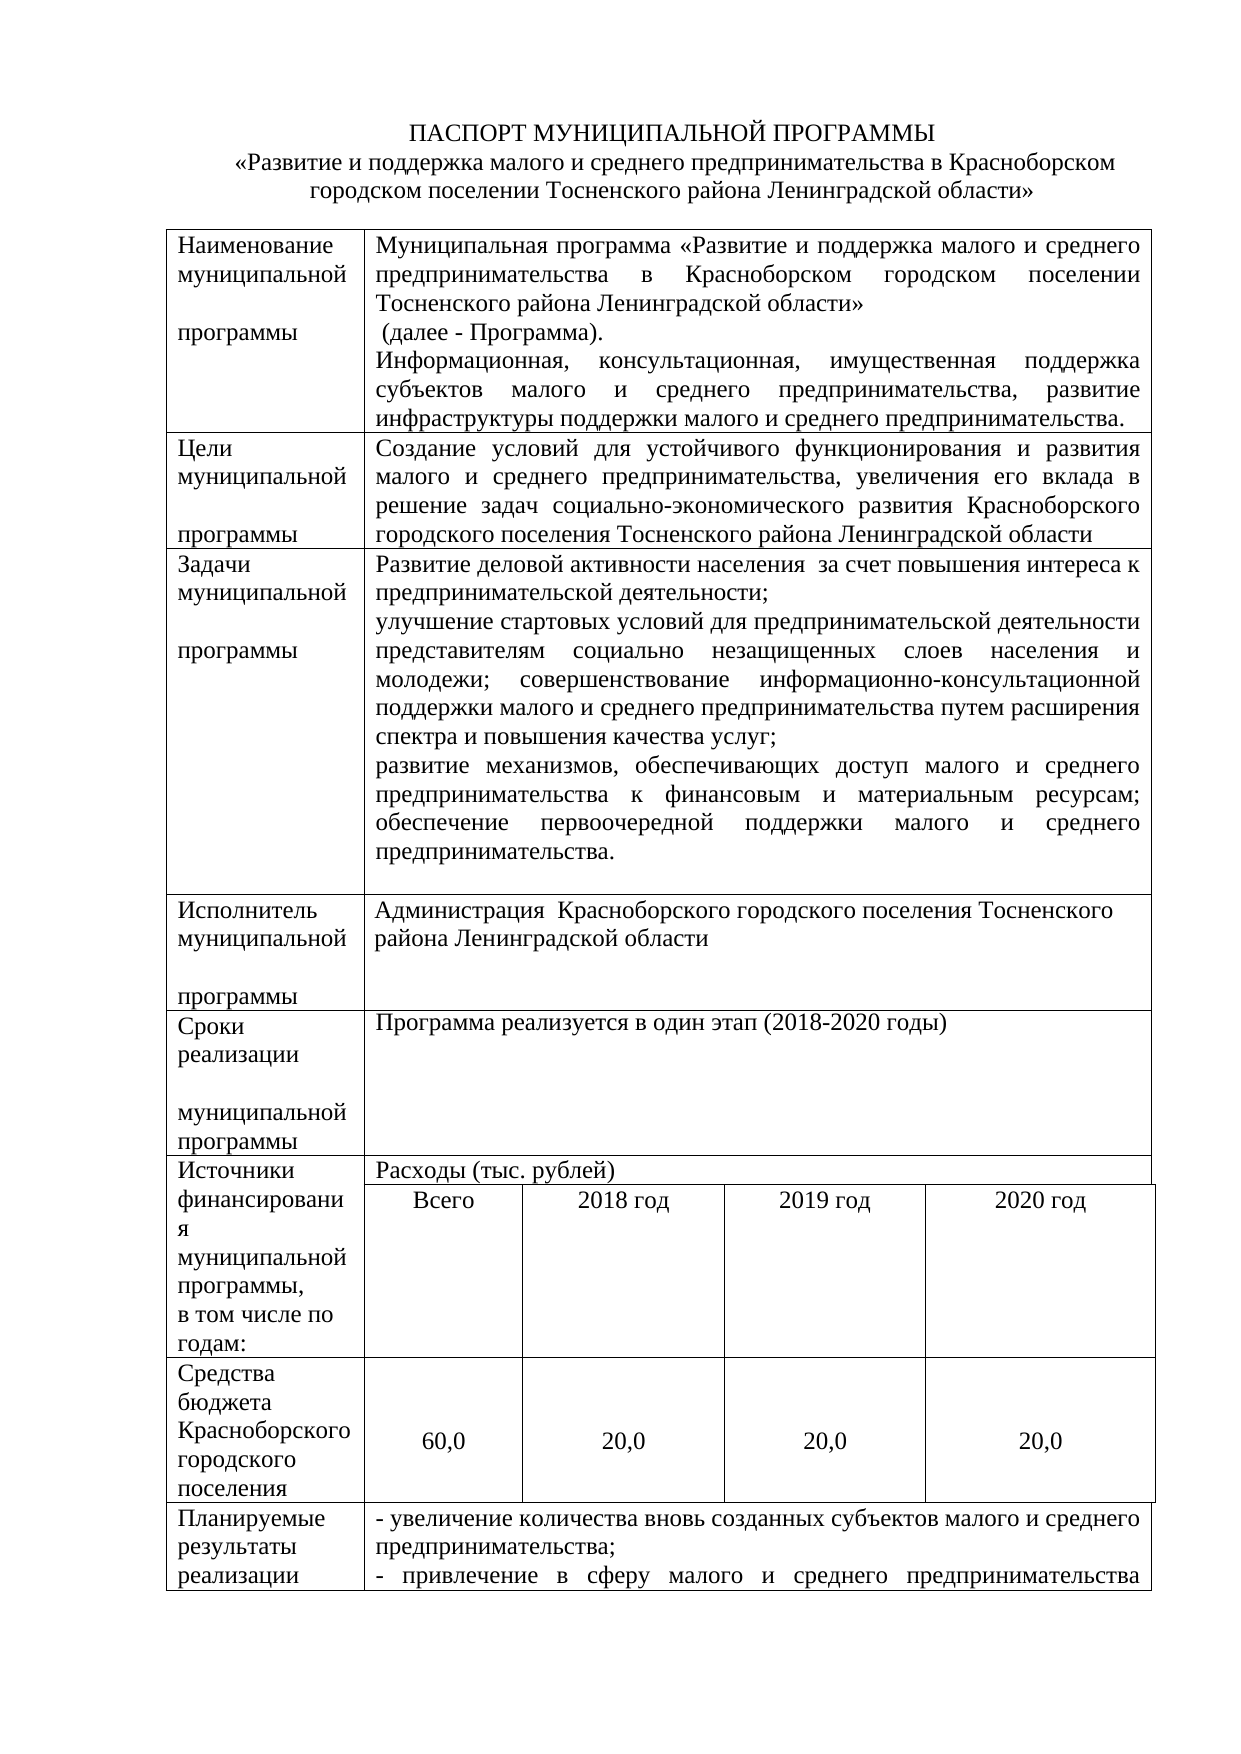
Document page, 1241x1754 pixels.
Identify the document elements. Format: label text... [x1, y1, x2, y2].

text «Развитие и поддержка малого и среднего предпринимательства в Красноборском городском поселении Тосненского района Ленинградской области» [177, 147, 1167, 204]
text ПАСПОРТ МУНИЦИПАЛЬНОЙ ПРОГРАММЫ [177, 118, 1167, 147]
table_cell 2020 год [926, 1185, 1155, 1357]
table_cell 2018 год [523, 1185, 724, 1357]
table_cell Администрация Красноборского городского поселения Тосненского района Ленинградской области [365, 895, 1151, 1010]
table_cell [167, 1503, 364, 1590]
table_cell Создание условий для устойчивого функционирования и развития малого и среднего предпринимательства, увеличения его вклада в решение задач социально-экономического развития Красноборского городского поселения Тосненского района Ленинградской области [365, 433, 1151, 548]
table_cell Расходы (тыс. рублей) [365, 1156, 1151, 1184]
table_cell Всего [365, 1185, 522, 1357]
table_cell Средства бюджета Красноборского городского поселения [167, 1358, 364, 1502]
table_cell 60,0 [365, 1358, 522, 1502]
table_cell Источники финансирования муниципальной программы, в том числе по годам: [167, 1156, 364, 1357]
table_cell Сроки реализации муниципальной программы [167, 1011, 364, 1154]
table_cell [365, 1503, 1151, 1590]
table_cell Программа реализуется в один этап (2018-2020 годы) [365, 1011, 1151, 1154]
table_cell 20,0 [926, 1358, 1155, 1502]
table_cell 2019 год [725, 1185, 925, 1357]
table_header Наименование муниципальной программы [167, 230, 364, 432]
table_cell Развитие деловой активности населения за счет повышения интереса к предпринимательской деятельности; улучшение стартовых условий для предпринимательской деятельности представителям социально незащищенных слоев населения и молодежи; совершенствование информационно-консультационной поддержки малого и среднего предпринимательства путем расширения спектра и повышения качества услуг; развитие механизмов, обеспечивающих доступ малого и среднего предпринимательства к финансовым и материальным ресурсам; обеспечение первоочередной поддержки малого и среднего предпринимательства. [365, 549, 1151, 894]
table_cell Цели муниципальной программы [167, 433, 364, 548]
table_cell Задачи муниципальной программы [167, 549, 364, 894]
table_cell 20,0 [523, 1358, 724, 1502]
table_cell Исполнитель муниципальной программы [167, 895, 364, 1010]
table_cell 20,0 [725, 1358, 925, 1502]
table_header Муниципальная программа «Развитие и поддержка малого и среднего предпринимательства в Красноборском городском поселении Тосненского района Ленинградской области» (далее - Программа). Информационная, консультационная, имущественная поддержка субъектов малого и среднего предпринимательства, развитие инфраструктуры поддержки малого и среднего предпринимательства. [365, 230, 1151, 432]
